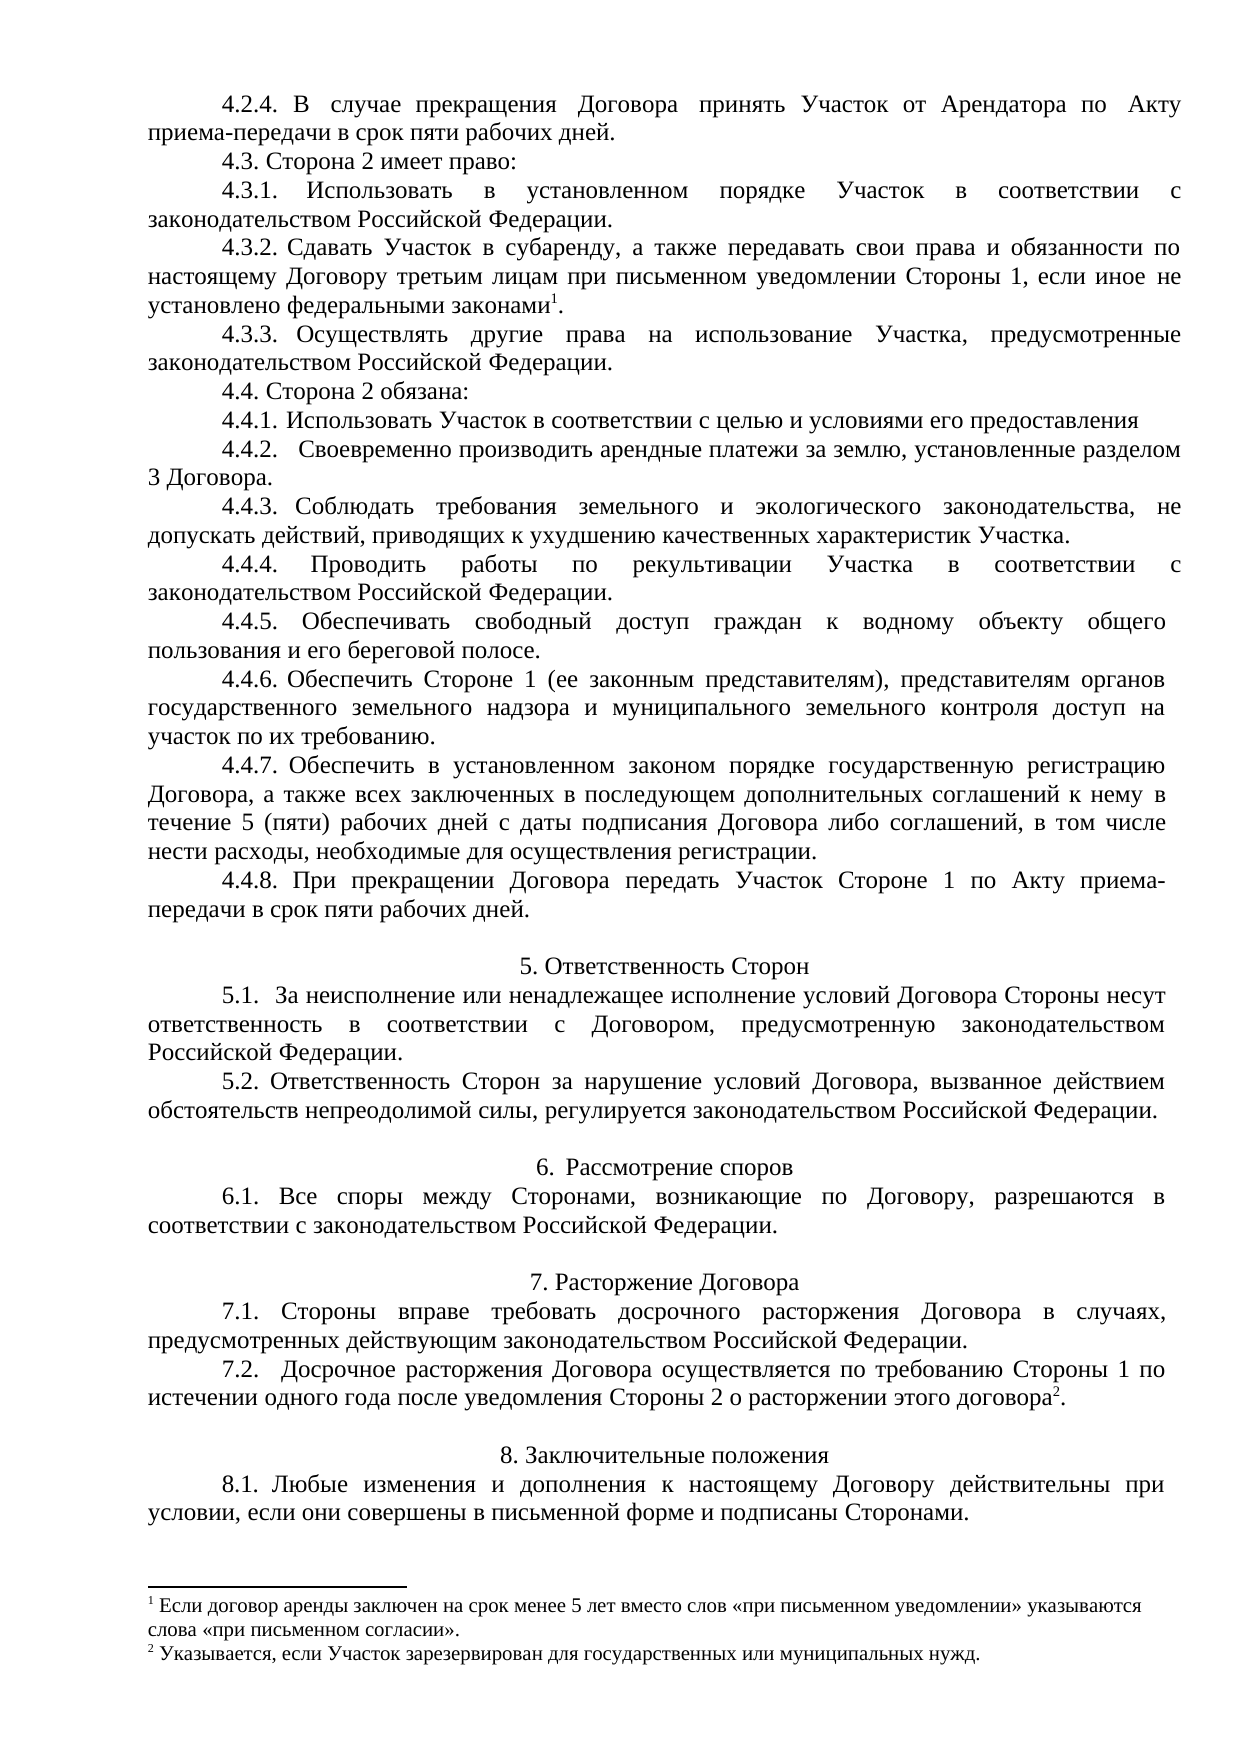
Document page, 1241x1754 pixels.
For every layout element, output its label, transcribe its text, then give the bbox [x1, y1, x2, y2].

text 5. Ответственность Сторон [148, 951, 1181, 980]
list При прекращении Договора передать Участок Стороне 1 по Акту приема-передачи в срок пяти рабочих дней. [148, 865, 1166, 922]
list Досрочное расторжения Договора осуществляется по требованию Стороны 1 по истечении одного года после уведомления Стороны 2 о расторжении этого договора. [148, 1354, 1166, 1411]
list Проводить работы по рекультивации Участка в соответствии с законодательством Российской Федерации. [148, 549, 1181, 606]
list Своевременно производить арендные платежи за землю, установленные разделом 3 Договора. [148, 434, 1181, 491]
list Рассмотрение споров [148, 1152, 1181, 1181]
text 7. Расторжение Договора [148, 1267, 1181, 1296]
list Обеспечить в установленном законом порядке государственную регистрацию Договора, а также всех заключенных в последующем дополнительных соглашений к нему в течение 5 (пяти) рабочих дней с даты подписания Договора либо соглашений, в том числе нести расходы, необходимые для осуществления регистрации. [148, 750, 1166, 865]
list Осуществлять другие права на использование Участка, предусмотренные законодательством Российской Федерации. [148, 319, 1181, 376]
list За неисполнение или ненадлежащее исполнение условий Договора Стороны несут ответственность в соответствии с Договором, предусмотренную законодательством Российской Федерации. [148, 980, 1166, 1066]
list Сдавать Участок в субаренду, а также передавать свои права и обязанности по настоящему Договору третьим лицам при письменном уведомлении Стороны 1, если иное не установлено федеральными законами. [148, 232, 1181, 319]
list Обеспечить Стороне 1 (ее законным представителям), представителям органов государственного земельного надзора и муниципального земельного контроля доступ на участок по их требованию. [148, 664, 1166, 750]
list В случае прекращения Договора принять Участок от Арендатора по Акту приема-передачи в срок пяти рабочих дней. [148, 89, 1181, 146]
list Обеспечивать свободный доступ граждан к водному объекту общего пользования и его береговой полосе. [148, 606, 1166, 664]
list Соблюдать требования земельного и экологического законодательства, не допускать действий, приводящих к ухудшению качественных характеристик Участка. [148, 491, 1181, 549]
text 8. Заключительные положения [148, 1440, 1181, 1469]
list Сторона 2 имеет право: [148, 146, 1181, 175]
list Стороны вправе требовать досрочного расторжения Договора в случаях, предусмотренных действующим законодательством Российской Федерации. [148, 1296, 1166, 1354]
list Любые изменения и дополнения к настоящему Договору действительны при условии, если они совершены в письменной форме и подписаны Сторонами. [148, 1469, 1165, 1526]
list Использовать Участок в соответствии с целью и условиями его предоставления [148, 405, 1181, 434]
list Использовать в установленном порядке Участок в соответствии с законодательством Российской Федерации. [148, 175, 1181, 232]
text 6.1. Все споры между Сторонами, возникающие по Договору, разрешаются в соответствии с законодательством Российской Федерации. [148, 1181, 1165, 1239]
list Сторона 2 обязана: [148, 376, 1181, 405]
list Ответственность Сторон за нарушение условий Договора, вызванное действием обстоятельств непреодолимой силы, регулируется законодательством Российской Федерации. [148, 1066, 1166, 1124]
